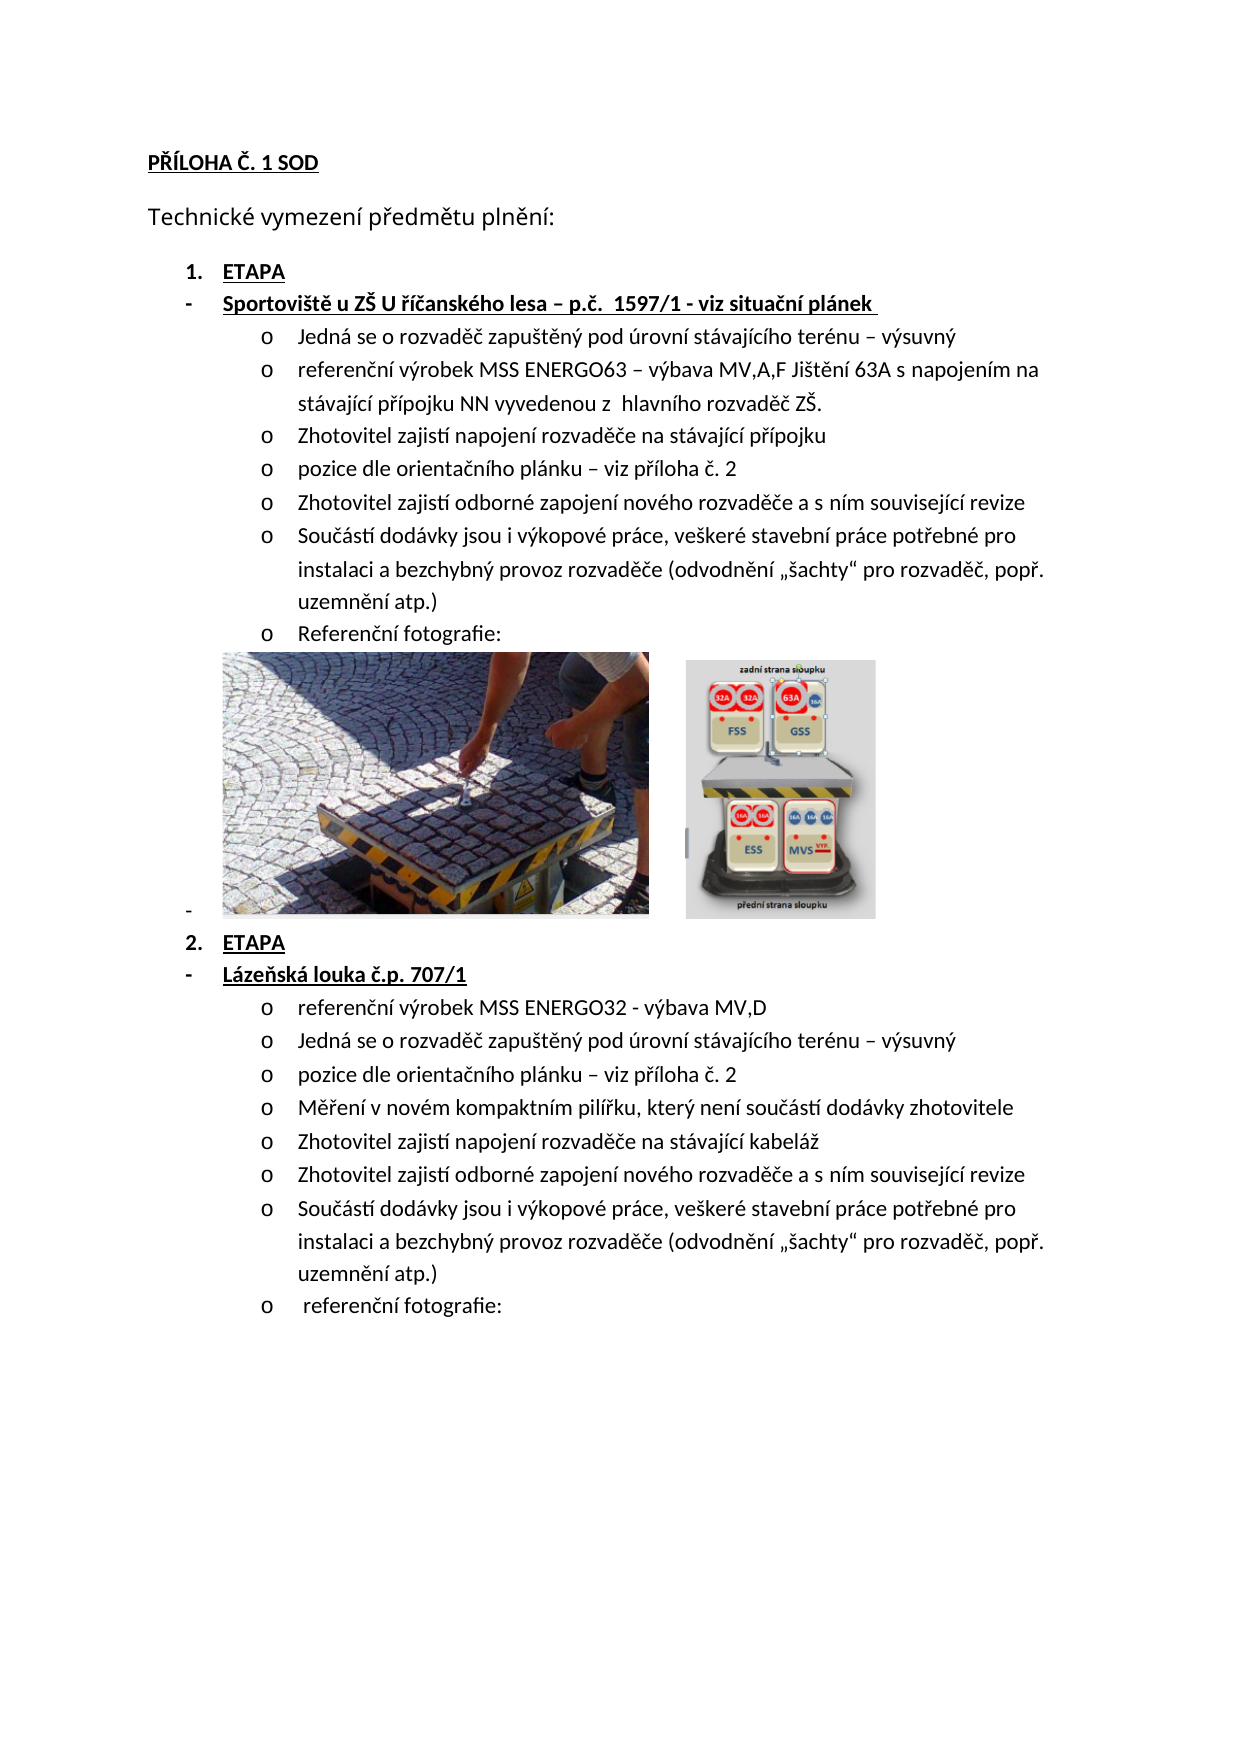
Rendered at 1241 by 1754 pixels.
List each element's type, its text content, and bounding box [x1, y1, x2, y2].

list referenční výrobek MSS ENERGO32 - výbava MV,D [260, 993, 1093, 1022]
list Lázeňská louka č.p. 707/1 [185, 960, 1093, 988]
list ETAPA [185, 928, 1093, 956]
text Technické vymezení předmětu plnění: [148, 201, 1093, 232]
list Součástí dodávky jsou i výkopové práce, veškeré stavební práce potřebné pro instalaci a bezchybný provoz rozvaděče (odvodnění „šachty“ pro rozvaděč, popř. uzemnění atp.) [260, 1194, 1093, 1287]
list Zhotovitel zajistí napojení rozvaděče na stávající kabeláž [260, 1127, 1093, 1156]
picture [222, 652, 649, 919]
list Součástí dodávky jsou i výkopové práce, veškeré stavební práce potřebné pro instalaci a bezchybný provoz rozvaděče (odvodnění „šachty“ pro rozvaděč, popř. uzemnění atp.) [260, 521, 1093, 615]
list Jedná se o rozvaděč zapuštěný pod úrovní stávajícího terénu – výsuvný [260, 1026, 1093, 1055]
text PŘÍLOHA Č. 1 SOD [148, 148, 1093, 176]
list Jedná se o rozvaděč zapuštěný pod úrovní stávajícího terénu – výsuvný [260, 322, 1093, 351]
list Zhotovitel zajistí napojení rozvaděče na stávající přípojku [260, 421, 1093, 450]
list referenční fotografie: [260, 1292, 1093, 1321]
list Referenční fotografie: [260, 619, 1093, 648]
list Zhotovitel zajistí odborné zapojení nového rozvaděče a s ním související revize [260, 1160, 1093, 1189]
list pozice dle orientačního plánku – viz příloha č. 2 [260, 1060, 1093, 1089]
list referenční výrobek MSS ENERGO63 – výbava MV,A,F Jištění 63A s napojením na stávající přípojku NN vyvedenou z hlavního rozvaděč ZŠ. [260, 355, 1093, 417]
picture [685, 660, 876, 919]
list pozice dle orientačního plánku – viz příloha č. 2 [260, 454, 1093, 483]
list Měření v novém kompaktním pilířku, který není součástí dodávky zhotovitele [260, 1093, 1093, 1122]
list ETAPA [185, 257, 1093, 285]
list Zhotovitel zajistí odborné zapojení nového rozvaděče a s ním související revize [260, 488, 1093, 517]
list Sportoviště u ZŠ U říčanského lesa – p.č. 1597/1 - viz situační plánek [185, 289, 1093, 318]
